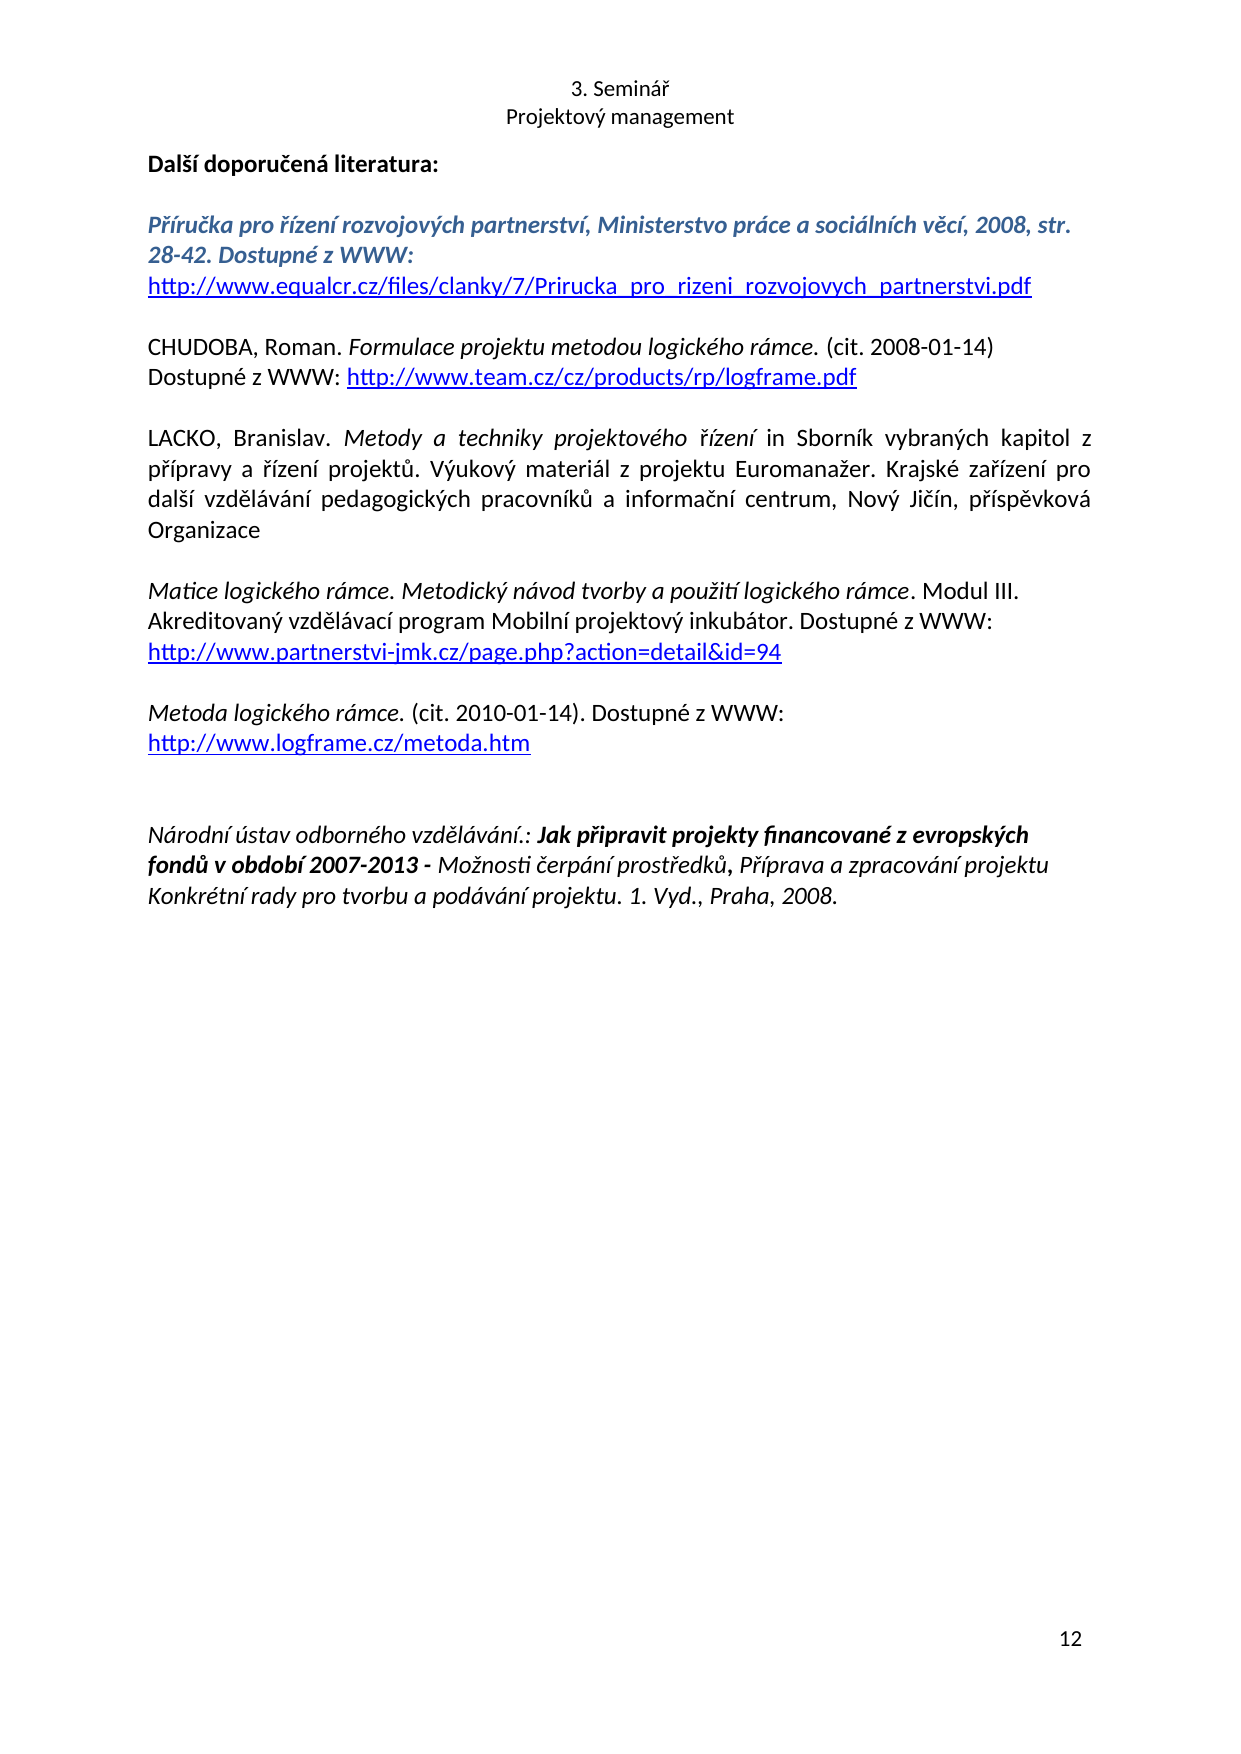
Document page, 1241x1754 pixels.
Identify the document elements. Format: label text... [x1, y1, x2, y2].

text Dostupné z WWW: http://www.team.cz/cz/products/rp/logframe.pdf [148, 361, 1092, 392]
text Příručka pro řízení rozvojových partnerství, Ministerstvo práce a sociálních věcí, 2008, str. 28-42. Dostupné z WWW: http://www.equalcr.cz/files/clanky/7/Prirucka_pro_rizeni_rozvojovych_partnerstvi.pdf [148, 209, 1092, 300]
text LACKO, Branislav. Metody a techniky projektového řízení in Sborník vybraných kapitol z přípravy a řízení projektů. Výukový materiál z projektu Euromanažer. Krajské zařízení pro další vzdělávání pedagogických pracovníků a informační centrum, Nový Jičín, příspěvková Organizace [148, 422, 1092, 544]
text Metoda logického rámce. (cit. 2010-01-14). Dostupné z WWW: http://www.logframe.cz/metoda.htm [148, 697, 1092, 758]
text Národní ústav odborného vzdělávání.: Jak připravit projekty financované z evropských fondů v období 2007-2013 - Možnosti čerpání prostředků, Příprava a zpracování projektu Konkrétní rady pro tvorbu a podávání projektu. 1. Vyd., Praha, 2008. [148, 819, 1092, 911]
text Akreditovaný vzdělávací program Mobilní projektový inkubátor. Dostupné z WWW: [148, 606, 1092, 636]
text CHUDOBA, Roman. Formulace projektu metodou logického rámce. (cit. 2008-01-14) [148, 331, 1092, 361]
text http://www.partnerstvi-jmk.cz/page.php?action=detail&id=94 [148, 636, 1092, 667]
text Další doporučená literatura: [148, 148, 1092, 178]
text Matice logického rámce. Metodický návod tvorby a použití logického rámce. Modul III. [148, 575, 1092, 606]
